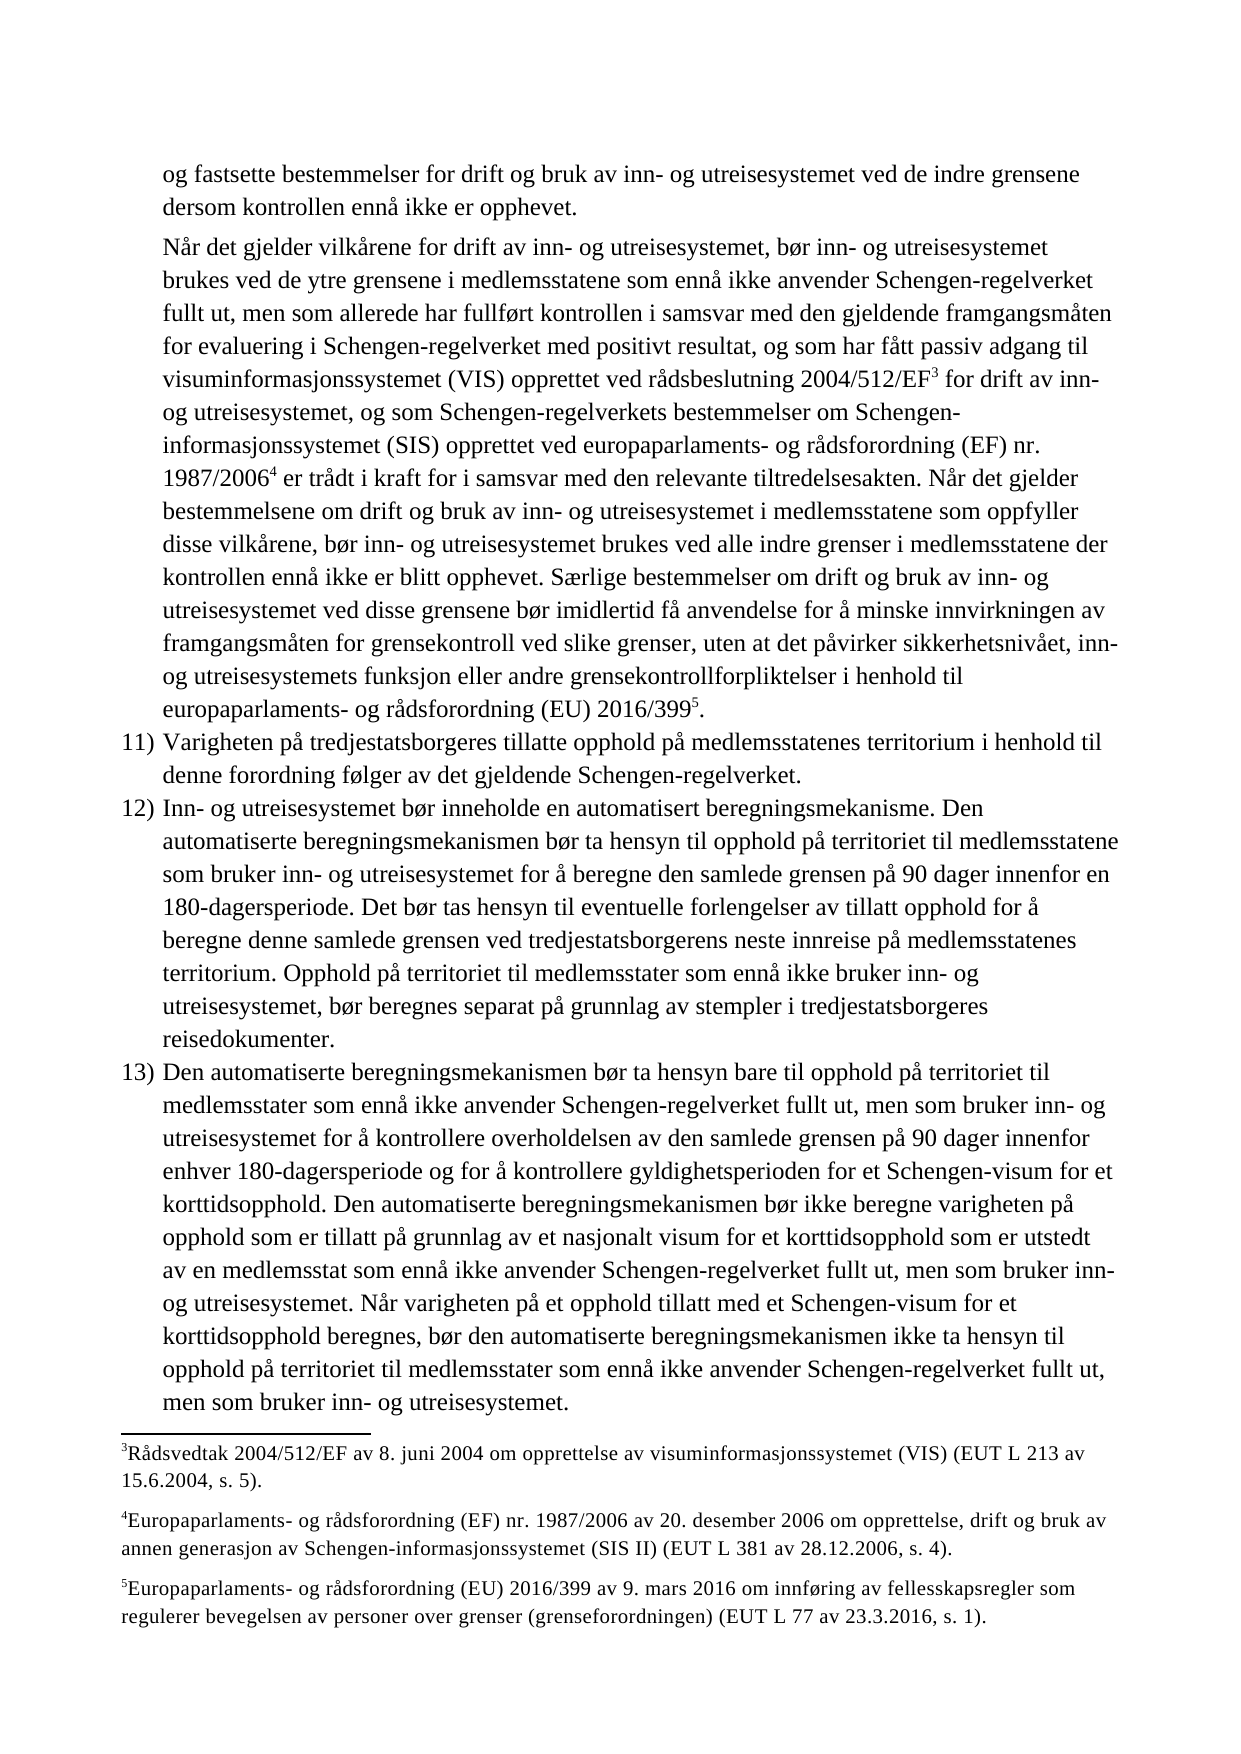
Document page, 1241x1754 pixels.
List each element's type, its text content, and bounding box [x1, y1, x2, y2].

list 12) Inn- og utreisesystemet bør inneholde en automatisert beregningsmekanisme. Den automatiserte beregningsmekanismen bør ta hensyn til opphold på territoriet til medlemsstatene som bruker inn- og utreisesystemet for å beregne den samlede grensen på 90 dager innenfor en 180-dagersperiode. Det bør tas hensyn til eventuelle forlengelser av tillatt opphold for å beregne denne samlede grensen ved tredjestatsborgerens neste innreise på medlemsstatenes territorium. Opphold på territoriet til medlemsstater som ennå ikke bruker inn- og utreisesystemet, bør beregnes separat på grunnlag av stempler i tredjestatsborgeres reisedokumenter. [121, 793, 1119, 1053]
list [121, 159, 1119, 221]
list Når det gjelder vilkårene for drift av inn- og utreisesystemet, bør inn- og utreisesystemet brukes ved de ytre grensene i medlemsstatene som ennå ikke anvender Schengen-regelverket fullt ut, men som allerede har fullført kontrollen i samsvar med den gjeldende framgangsmåten for evaluering i Schengen-regelverket med positivt resultat, og som har fått passiv adgang til visuminformasjonssystemet (VIS) opprettet ved rådsbeslutning 2004/512/EF for drift av inn- og utreisesystemet, og som Schengen-regelverkets bestemmelser om Schengen-informasjonssystemet (SIS) opprettet ved europaparlaments- og rådsforordning (EF) nr. 1987/2006 er trådt i kraft for i samsvar med den relevante tiltredelsesakten. Når det gjelder bestemmelsene om drift og bruk av inn- og utreisesystemet i medlemsstatene som oppfyller disse vilkårene, bør inn- og utreisesystemet brukes ved alle indre grenser i medlemsstatene der kontrollen ennå ikke er blitt opphevet. Særlige bestemmelser om drift og bruk av inn- og utreisesystemet ved disse grensene bør imidlertid få anvendelse for å minske innvirkningen av framgangsmåten for grensekontroll ved slike grenser, uten at det påvirker sikkerhetsnivået, inn- og utreisesystemets funksjon eller andre grensekontrollforpliktelser i henhold til europaparlaments- og rådsforordning (EU) 2016/399. [162, 232, 1119, 723]
list 11) Varigheten på tredjestatsborgeres tillatte opphold på medlemsstatenes territorium i henhold til denne forordning følger av det gjeldende Schengen-regelverket. [121, 727, 1119, 789]
list 13) Den automatiserte beregningsmekanismen bør ta hensyn bare til opphold på territoriet til medlemsstater som ennå ikke anvender Schengen-regelverket fullt ut, men som bruker inn- og utreisesystemet for å kontrollere overholdelsen av den samlede grensen på 90 dager innenfor enhver 180-dagersperiode og for å kontrollere gyldighetsperioden for et Schengen-visum for et korttidsopphold. Den automatiserte beregningsmekanismen bør ikke beregne varigheten på opphold som er tillatt på grunnlag av et nasjonalt visum for et korttidsopphold som er utstedt av en medlemsstat som ennå ikke anvender Schengen-regelverket fullt ut, men som bruker inn- og utreisesystemet. Når varigheten på et opphold tillatt med et Schengen-visum for et korttidsopphold beregnes, bør den automatiserte beregningsmekanismen ikke ta hensyn til opphold på territoriet til medlemsstater som ennå ikke anvender Schengen-regelverket fullt ut, men som bruker inn- og utreisesystemet. [121, 1057, 1119, 1416]
